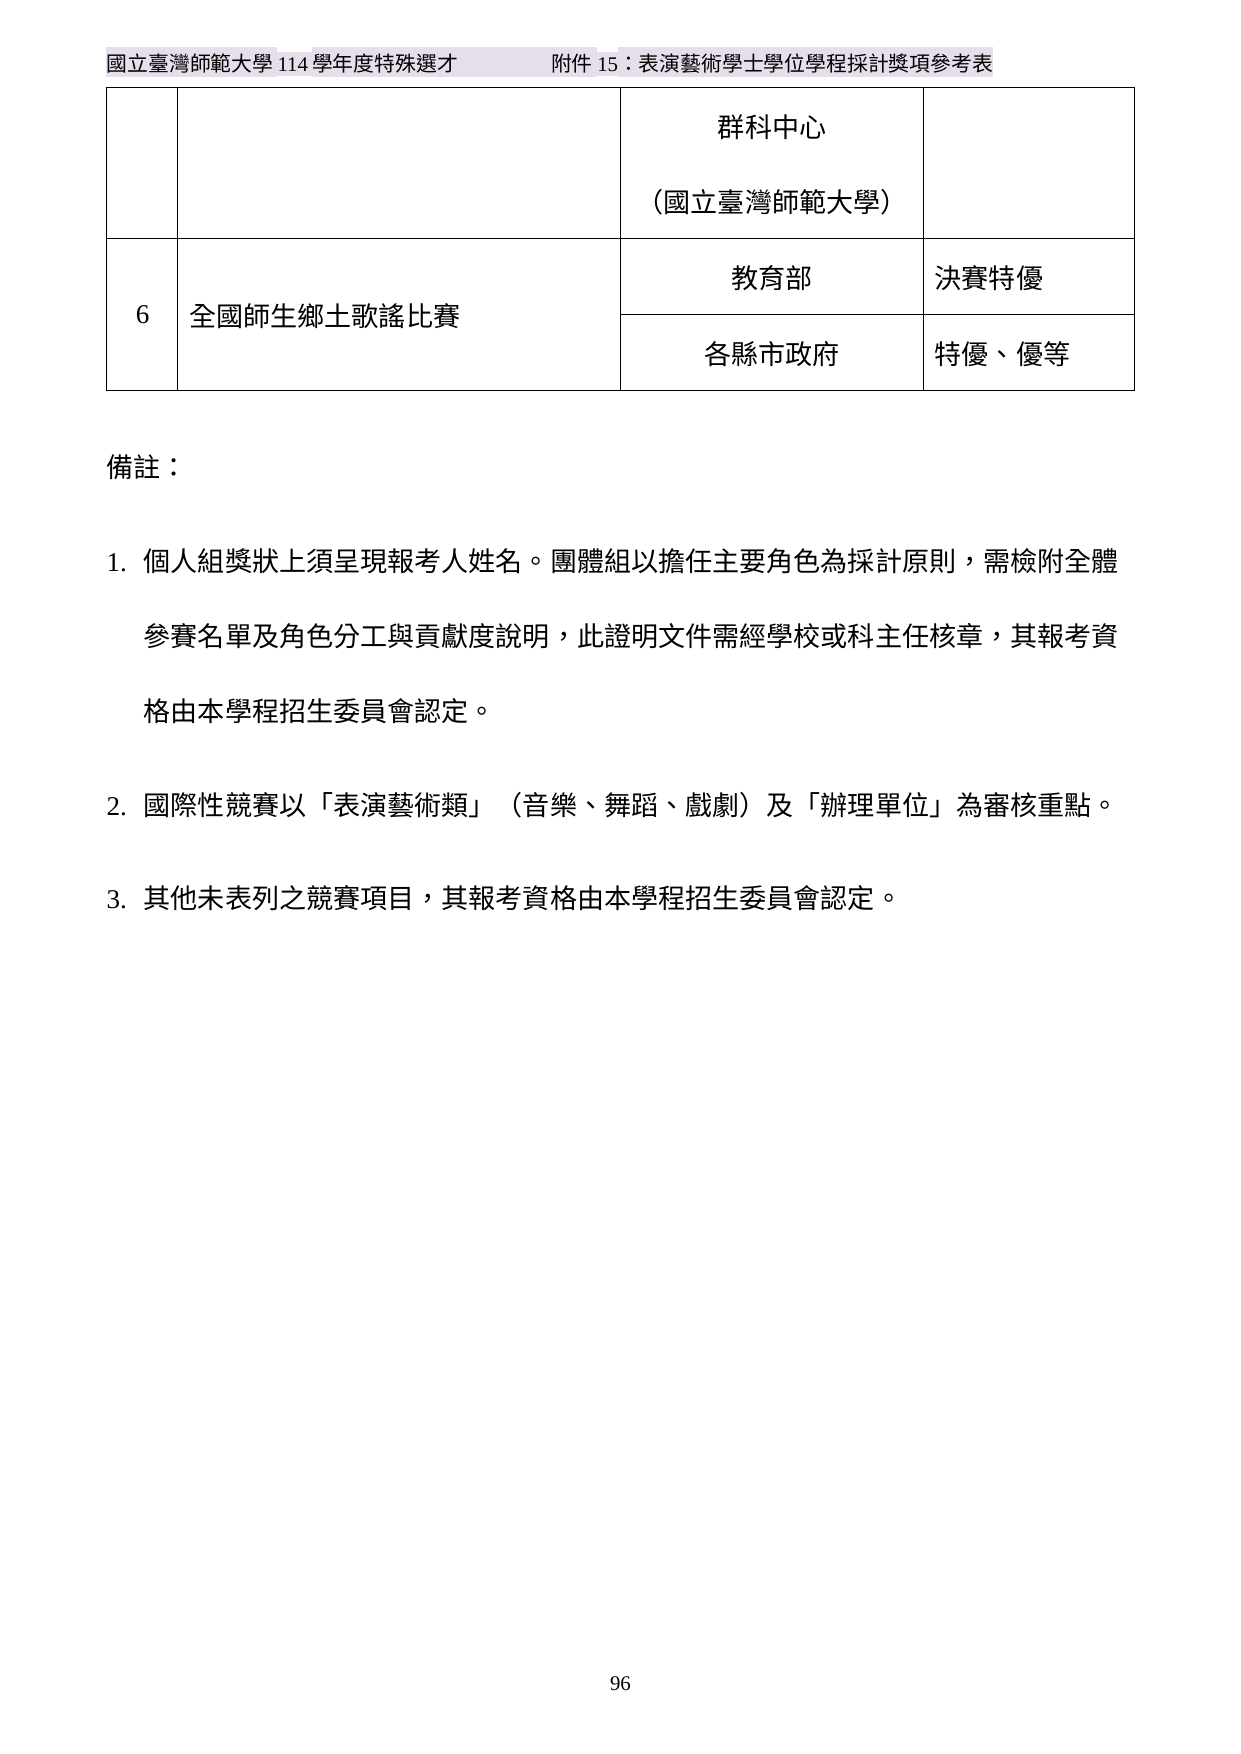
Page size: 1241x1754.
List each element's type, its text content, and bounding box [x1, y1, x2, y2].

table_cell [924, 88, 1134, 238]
text 備註： [106, 428, 1134, 503]
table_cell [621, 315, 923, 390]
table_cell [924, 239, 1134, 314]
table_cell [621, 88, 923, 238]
list 國際性競賽以「表演藝術類」（音樂、舞蹈、戲劇）及「辦理單位」為審核重點。 [106, 766, 1134, 841]
list 其他未表列之競賽項目，其報考資格由本學程招生委員會認定。 [106, 859, 1134, 934]
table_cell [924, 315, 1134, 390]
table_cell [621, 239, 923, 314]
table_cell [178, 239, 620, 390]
list 個人組獎狀上須呈現報考人姓名。團體組以擔任主要角色為採計原則，需檢附全體參賽名單及角色分工與貢獻度說明，此證明文件需經學校或科主任核章，其報考資格由本學程招生委員會認定。 [106, 522, 1134, 747]
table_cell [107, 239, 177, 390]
